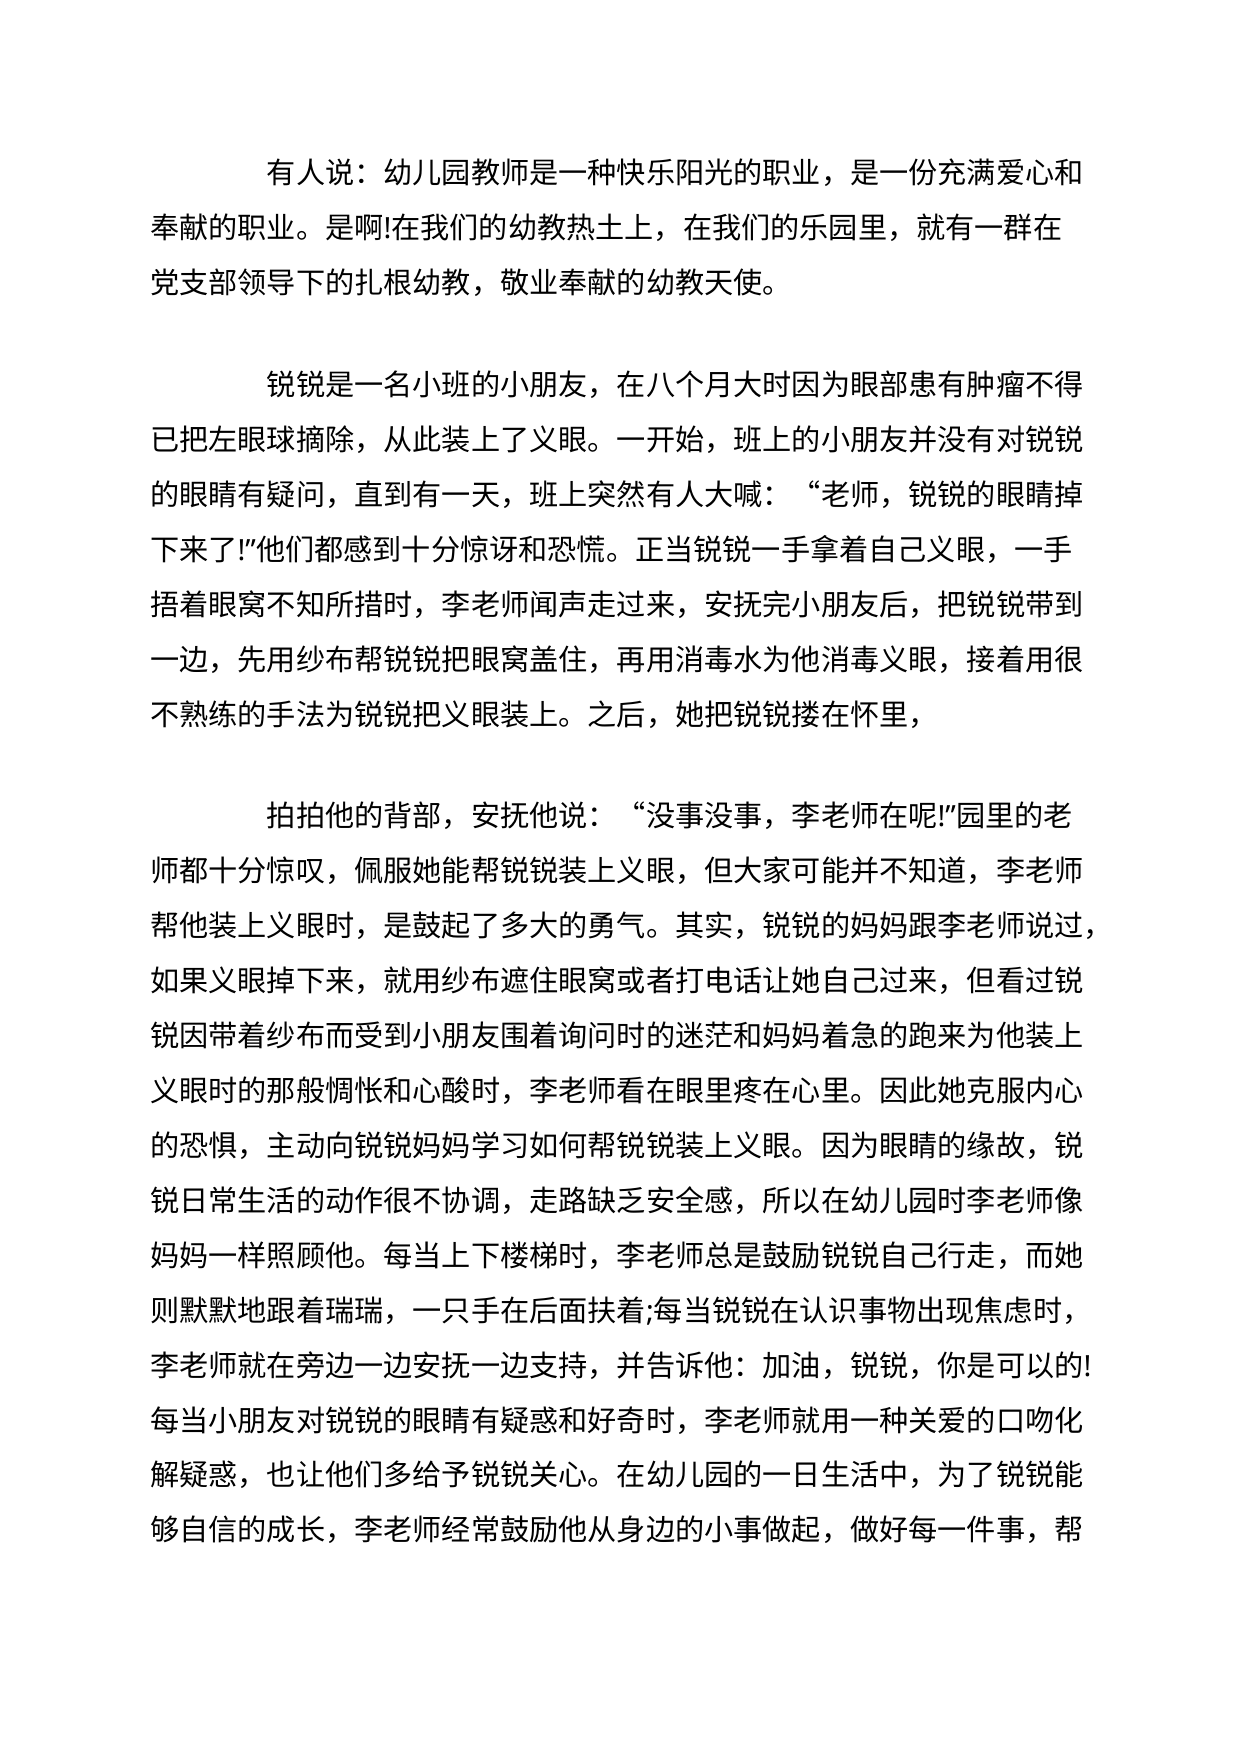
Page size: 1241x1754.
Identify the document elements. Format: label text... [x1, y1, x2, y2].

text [150, 793, 1090, 1549]
text 锐锐是一名小班的小朋友，在八个月大时因为眼部患有肿瘤不得已把左眼球摘除，从此装上了义眼。一开始，班上的小朋友并没有对锐锐的眼睛有疑问，直到有一天，班上突然有人大喊：“老师，锐锐的眼睛掉下来了!”他们都感到十分惊讶和恐慌。正当锐锐一手拿着自己义眼，一手捂着眼窝不知所措时，李老师闻声走过来，安抚完小朋友后，把锐锐带到一边，先用纱布帮锐锐把眼窝盖住，再用消毒水为他消毒义眼，接着用很不熟练的手法为锐锐把义眼装上。之后，她把锐锐搂在怀里， [150, 362, 1090, 733]
text 有人说：幼儿园教师是一种快乐阳光的职业，是一份充满爱心和奉献的职业。是啊!在我们的幼教热土上，在我们的乐园里，就有一群在党支部领导下的扎根幼教，敬业奉献的幼教天使。 [150, 150, 1090, 302]
